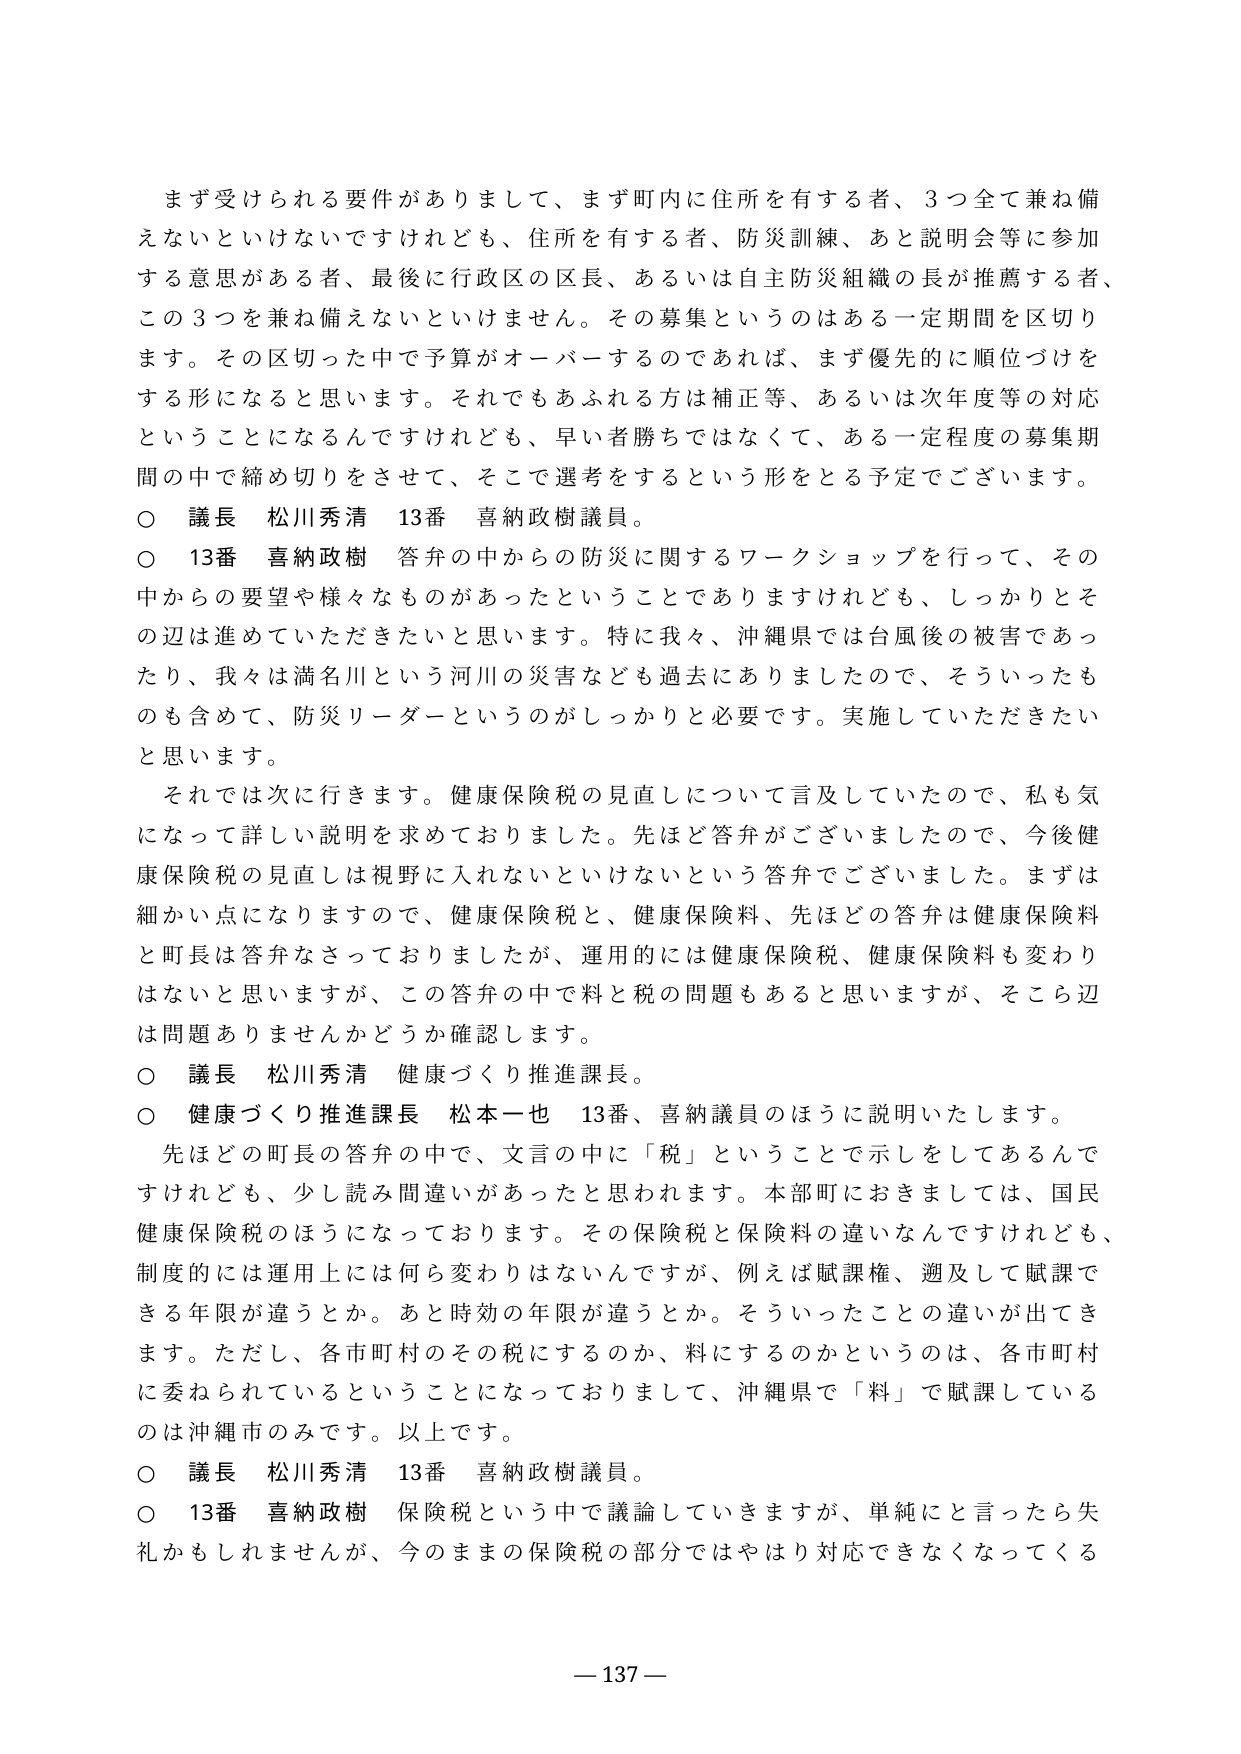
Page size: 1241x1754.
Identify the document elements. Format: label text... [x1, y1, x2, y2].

text ○ 13番 喜納政樹 答弁の中からの防災に関するワークショップを行って、その中からの要望や様々なものがあったということでありますけれども、しっかりとその辺は進めていただきたいと思います。特に我々、沖縄県では台風後の被害であったり、我々は満名川という河川の災害なども過去にありましたので、そういったものも含めて、防災リーダーというのがしっかりと必要です。実施していただきたいと思います。 [136, 536, 1104, 774]
text ○ 議長 松川秀清 13番 喜納政樹議員。 [136, 496, 1104, 536]
text まず受けられる要件がありまして、まず町内に住所を有する者、３つ全て兼ね備えないといけないですけれども、住所を有する者、防災訓練、あと説明会等に参加する意思がある者、最後に行政区の区長、あるいは自主防災組織の長が推薦する者、この３つを兼ね備えないといけません。その募集というのはある一定期間を区切ります。その区切った中で予算がオーバーするのであれば、まず優先的に順位づけをする形になると思います。それでもあふれる方は補正等、あるいは次年度等の対応ということになるんですけれども、早い者勝ちではなくて、ある一定程度の募集期間の中で締め切りをさせて、そこで選考をするという形をとる予定でございます。 [136, 178, 1104, 496]
text 先ほどの町長の答弁の中で、文言の中に「税」ということで示しをしてあるんですけれども、少し読み間違いがあったと思われます。本部町におきましては、国民健康保険税のほうになっております。その保険税と保険料の違いなんですけれども、制度的には運用上には何ら変わりはないんですが、例えば賦課権、遡及して賦課できる年限が違うとか。あと時効の年限が違うとか。そういったことの違いが出てきます。ただし、各市町村のその税にするのか、料にするのかというのは、各市町村に委ねられているということになっておりまして、沖縄県で「料」で賦課しているのは沖縄市のみです。以上です。 [136, 1133, 1104, 1451]
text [136, 1491, 1104, 1570]
text ○ 議長 松川秀清 健康づくり推進課長。 [136, 1053, 1104, 1093]
text それでは次に行きます。健康保険税の見直しについて言及していたので、私も気になって詳しい説明を求めておりました。先ほど答弁がございましたので、今後健康保険税の見直しは視野に入れないといけないという答弁でございました。まずは細かい点になりますので、健康保険税と、健康保険料、先ほどの答弁は健康保険料と町長は答弁なさっておりましたが、運用的には健康保険税、健康保険料も変わりはないと思いますが、この答弁の中で料と税の問題もあると思いますが、そこら辺は問題ありませんかどうか確認します。 [136, 774, 1104, 1053]
text ○ 健康づくり推進課長 松本一也 13番、喜納議員のほうに説明いたします。 [136, 1093, 1104, 1133]
text ○ 議長 松川秀清 13番 喜納政樹議員。 [136, 1451, 1104, 1491]
